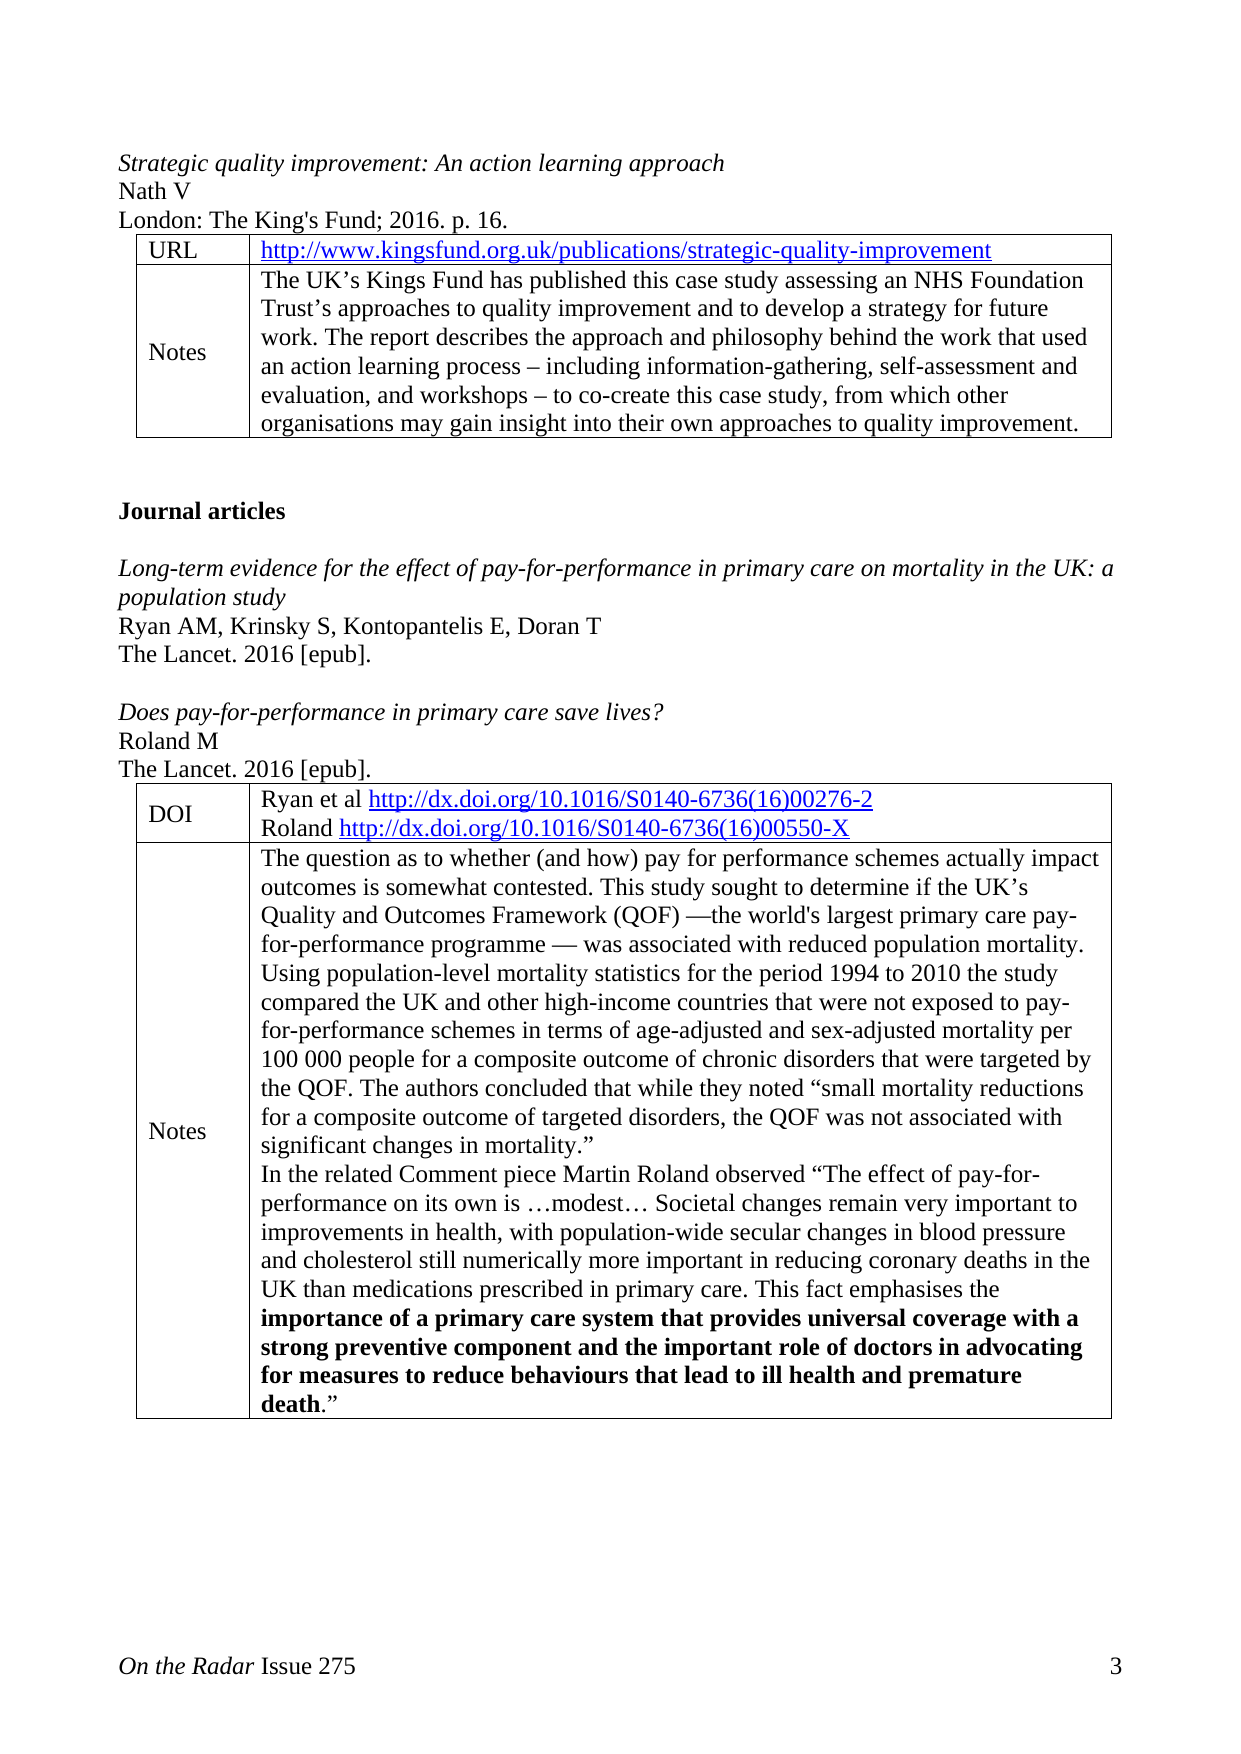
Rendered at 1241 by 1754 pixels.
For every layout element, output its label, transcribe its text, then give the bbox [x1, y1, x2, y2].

text Ryan AM, Krinsky S, Kontopantelis E, Doran T [118, 611, 1122, 639]
text Nath V [118, 176, 1122, 205]
table_cell The question as to whether (and how) pay for performance schemes actually impact outcomes is somewhat contested. This study sought to determine if the UK’s Quality and Outcomes Framework (QOF) —the world's largest primary care pay-for-performance programme — was associated with reduced population mortality. Using population-level mortality statistics for the period 1994 to 2010 the study compared the UK and other high-income countries that were not exposed to pay-for-performance schemes in terms of age-adjusted and sex-adjusted mortality per 100 000 people for a composite outcome of chronic disorders that were targeted by the QOF. The authors concluded that while they noted “small mortality reductions for a composite outcome of targeted disorders, the QOF was not associated with significant changes in mortality.” In the related Comment piece Martin Roland observed “The effect of pay-for-performance on its own is …modest… Societal changes remain very important to improvements in health, with population-wide secular changes in blood pressure and cholesterol still numerically more important in reducing coronary deaths in the UK than medications prescribed in primary care. This fact emphasises the importance of a primary care system that provides universal coverage with a strong preventive component and the important role of doctors in advocating for measures to reduce behaviours that lead to ill health and premature death.” [250, 843, 1111, 1418]
table_header URL [137, 235, 249, 264]
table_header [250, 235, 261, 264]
text The Lancet. 2016 [epub]. [118, 639, 1122, 668]
text Journal articles [118, 496, 1122, 524]
table_cell Notes [137, 265, 249, 437]
table_cell The UK’s Kings Fund has published this case study assessing an NHS Foundation Trust’s approaches to quality improvement and to develop a strategy for future work. The report describes the approach and philosophy behind the work that used an action learning process – including information-gathering, self-assessment and evaluation, and workshops – to co-create this case study, from which other organisations may gain insight into their own approaches to quality improvement. [250, 265, 1111, 437]
table_header Ryan et al http://dx.doi.org/10.1016/S0140-6736(16)00276-2 Roland http://dx.doi.org/10.1016/S0140-6736(16)00550-X [250, 784, 1111, 842]
text The Lancet. 2016 [epub]. [118, 754, 1122, 783]
text Does pay-for-performance in primary care save lives? [118, 697, 1122, 726]
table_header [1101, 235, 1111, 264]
table_header DOI [137, 784, 249, 842]
text Roland M [118, 726, 1122, 754]
text Long-term evidence for the effect of pay-for-performance in primary care on mortality in the UK: a population study [118, 553, 1122, 611]
table_cell Notes [137, 843, 249, 1418]
text Strategic quality improvement: An action learning approach [118, 148, 1122, 176]
text London: The King's Fund; 2016. p. 16. [118, 205, 1122, 234]
